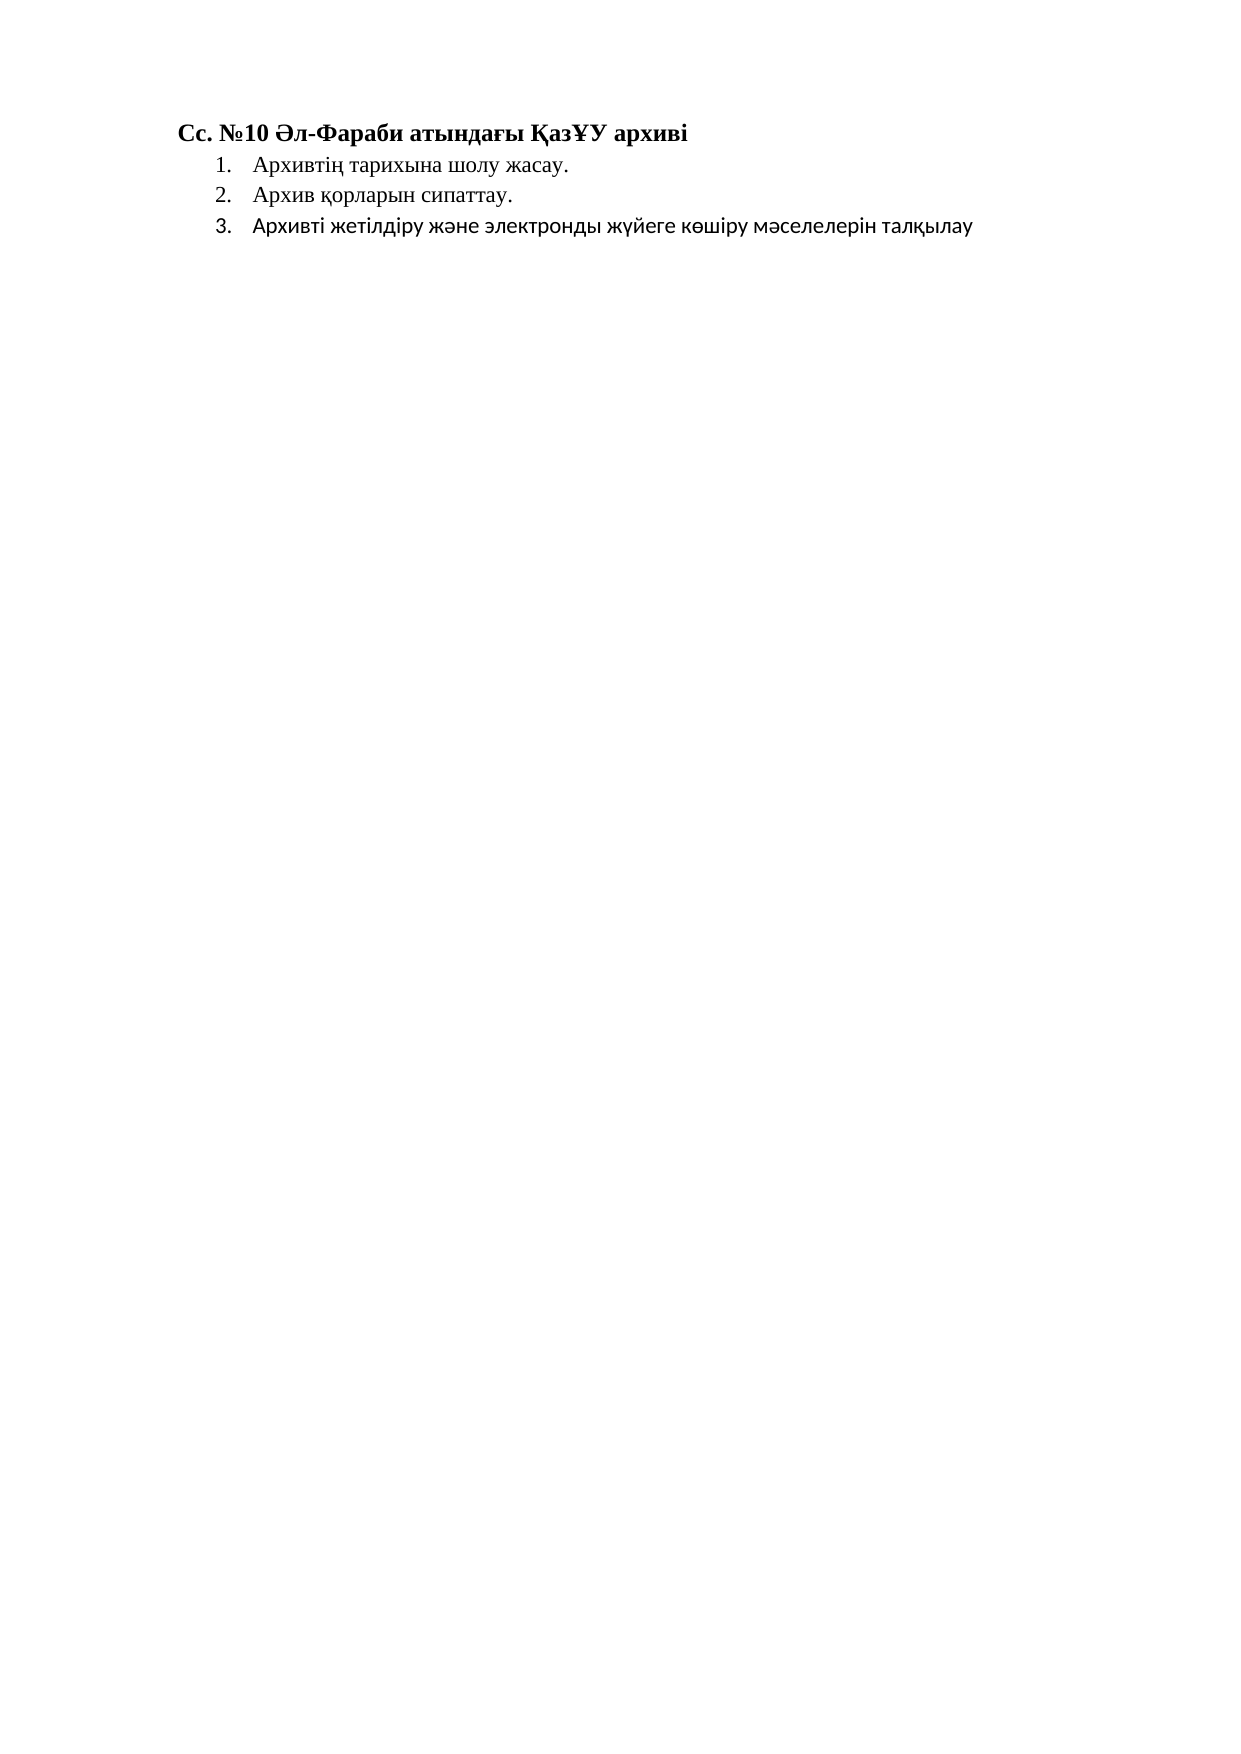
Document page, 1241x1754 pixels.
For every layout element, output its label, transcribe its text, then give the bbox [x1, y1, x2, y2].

list Архив қорларын сипаттау. [215, 181, 1152, 208]
text Сс. №10 Әл-Фараби атындағы ҚазҰУ архиві [177, 118, 1152, 147]
list Архивті жетілдіру және электронды жүйеге көшіру мәселелерін талқылау [215, 212, 1152, 239]
list Архивтің тарихына шолу жасау. [215, 151, 1152, 177]
